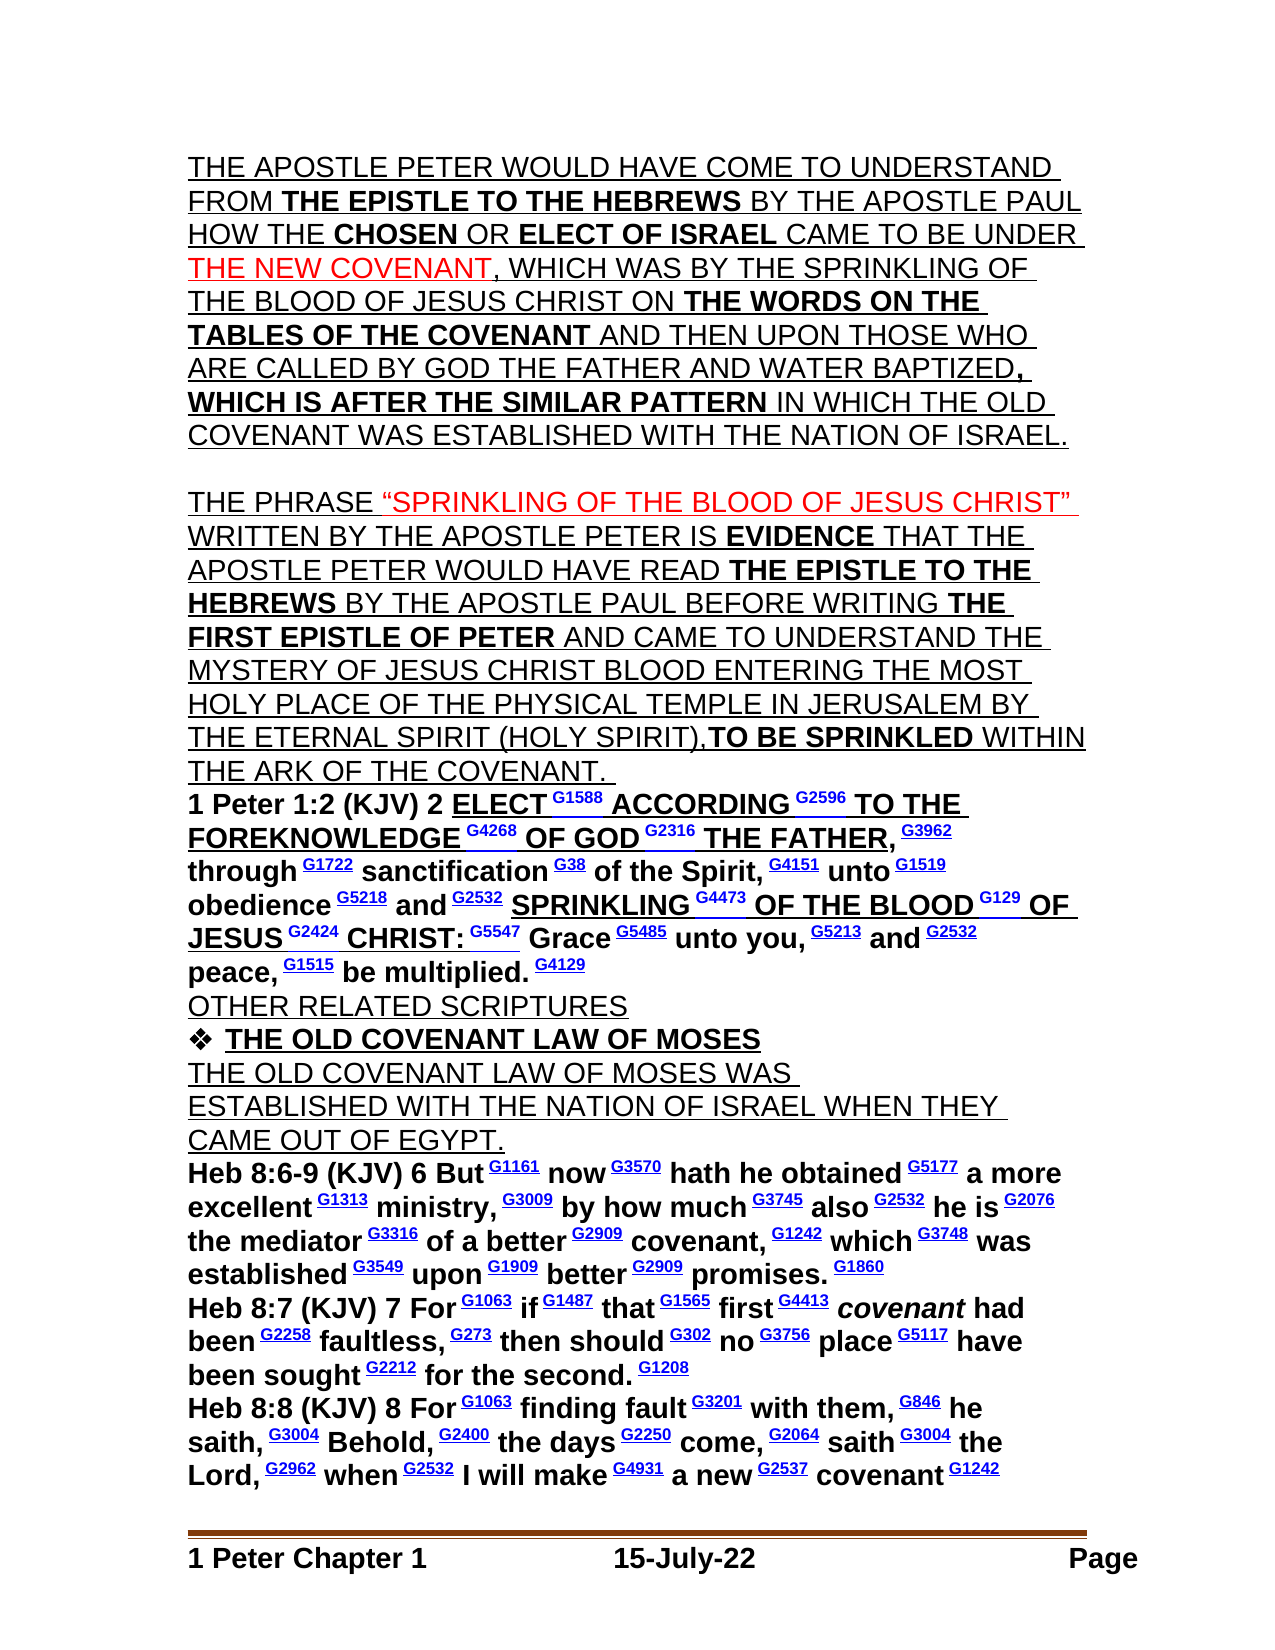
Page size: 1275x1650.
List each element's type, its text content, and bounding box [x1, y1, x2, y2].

text THE OLD COVENANT LAW OF MOSES WAS [187, 1056, 1087, 1089]
text OTHER RELATED SCRIPTURES [187, 988, 1087, 1022]
list THE OLD COVENANT LAW OF MOSES [187, 1022, 1087, 1056]
text THE PHRASE “SPRINKLING OF THE BLOOD OF JESUS CHRIST” WRITTEN BY THE APOSTLE PETER IS EVIDENCE THAT THE APOSTLE PETER WOULD HAVE READ THE EPISTLE TO THE HEBREWS BY THE APOSTLE PAUL BEFORE WRITING THE FIRST EPISTLE OF PETER AND CAME TO UNDERSTAND THE MYSTERY OF JESUS CHRIST BLOOD ENTERING THE MOST HOLY PLACE OF THE PHYSICAL TEMPLE IN JERUSALEM BY THE ETERNAL SPIRIT (HOLY SPIRIT),TO BE SPRINKLED WITHIN THE ARK OF THE COVENANT. [187, 485, 1087, 787]
text ESTABLISHED WITH THE NATION OF ISRAEL WHEN THEY CAME OUT OF EGYPT. [187, 1089, 1087, 1156]
text 1 Peter 1:2 (KJV) 2 ELECT G1588 ACCORDING G2596 TO THE FOREKNOWLEDGE G4268 OF GOD G2316 THE FATHER, G3962 through G1722 sanctification G38 of the Spirit, G4151 unto G1519 obedience G5218 and G2532 SPRINKLING G4473 OF THE BLOOD G129 OF JESUS G2424 CHRIST: G5547 Grace G5485 unto you, G5213 and G2532 peace, G1515 be multiplied. G4129 [187, 787, 1087, 988]
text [187, 1391, 1087, 1492]
text Heb 8:6-9 (KJV) 6 But G1161 now G3570 hath he obtained G5177 a more excellent G1313 ministry, G3009 by how much G3745 also G2532 he is G2076 the mediator G3316 of a better G2909 covenant, G1242 which G3748 was established G3549 upon G1909 better G2909 promises. G1860 [187, 1156, 1087, 1291]
text Heb 8:7 (KJV) 7 For G1063 if G1487 that G1565 first G4413 covenant had been G2258 faultless, G273 then should G302 no G3756 place G5117 have been sought G2212 for the second. G1208 [187, 1291, 1087, 1391]
text THE APOSTLE PETER WOULD HAVE COME TO UNDERSTAND FROM THE EPISTLE TO THE HEBREWS BY THE APOSTLE PAUL HOW THE CHOSEN OR ELECT OF ISRAEL CAME TO BE UNDER THE NEW COVENANT, WHICH WAS BY THE SPRINKLING OF THE BLOOD OF JESUS CHRIST ON THE WORDS ON THE TABLES OF THE COVENANT AND THEN UPON THOSE WHO ARE CALLED BY GOD THE FATHER AND WATER BAPTIZED, WHICH IS AFTER THE SIMILAR PATTERN IN WHICH THE OLD COVENANT WAS ESTABLISHED WITH THE NATION OF ISRAEL. [187, 150, 1087, 452]
